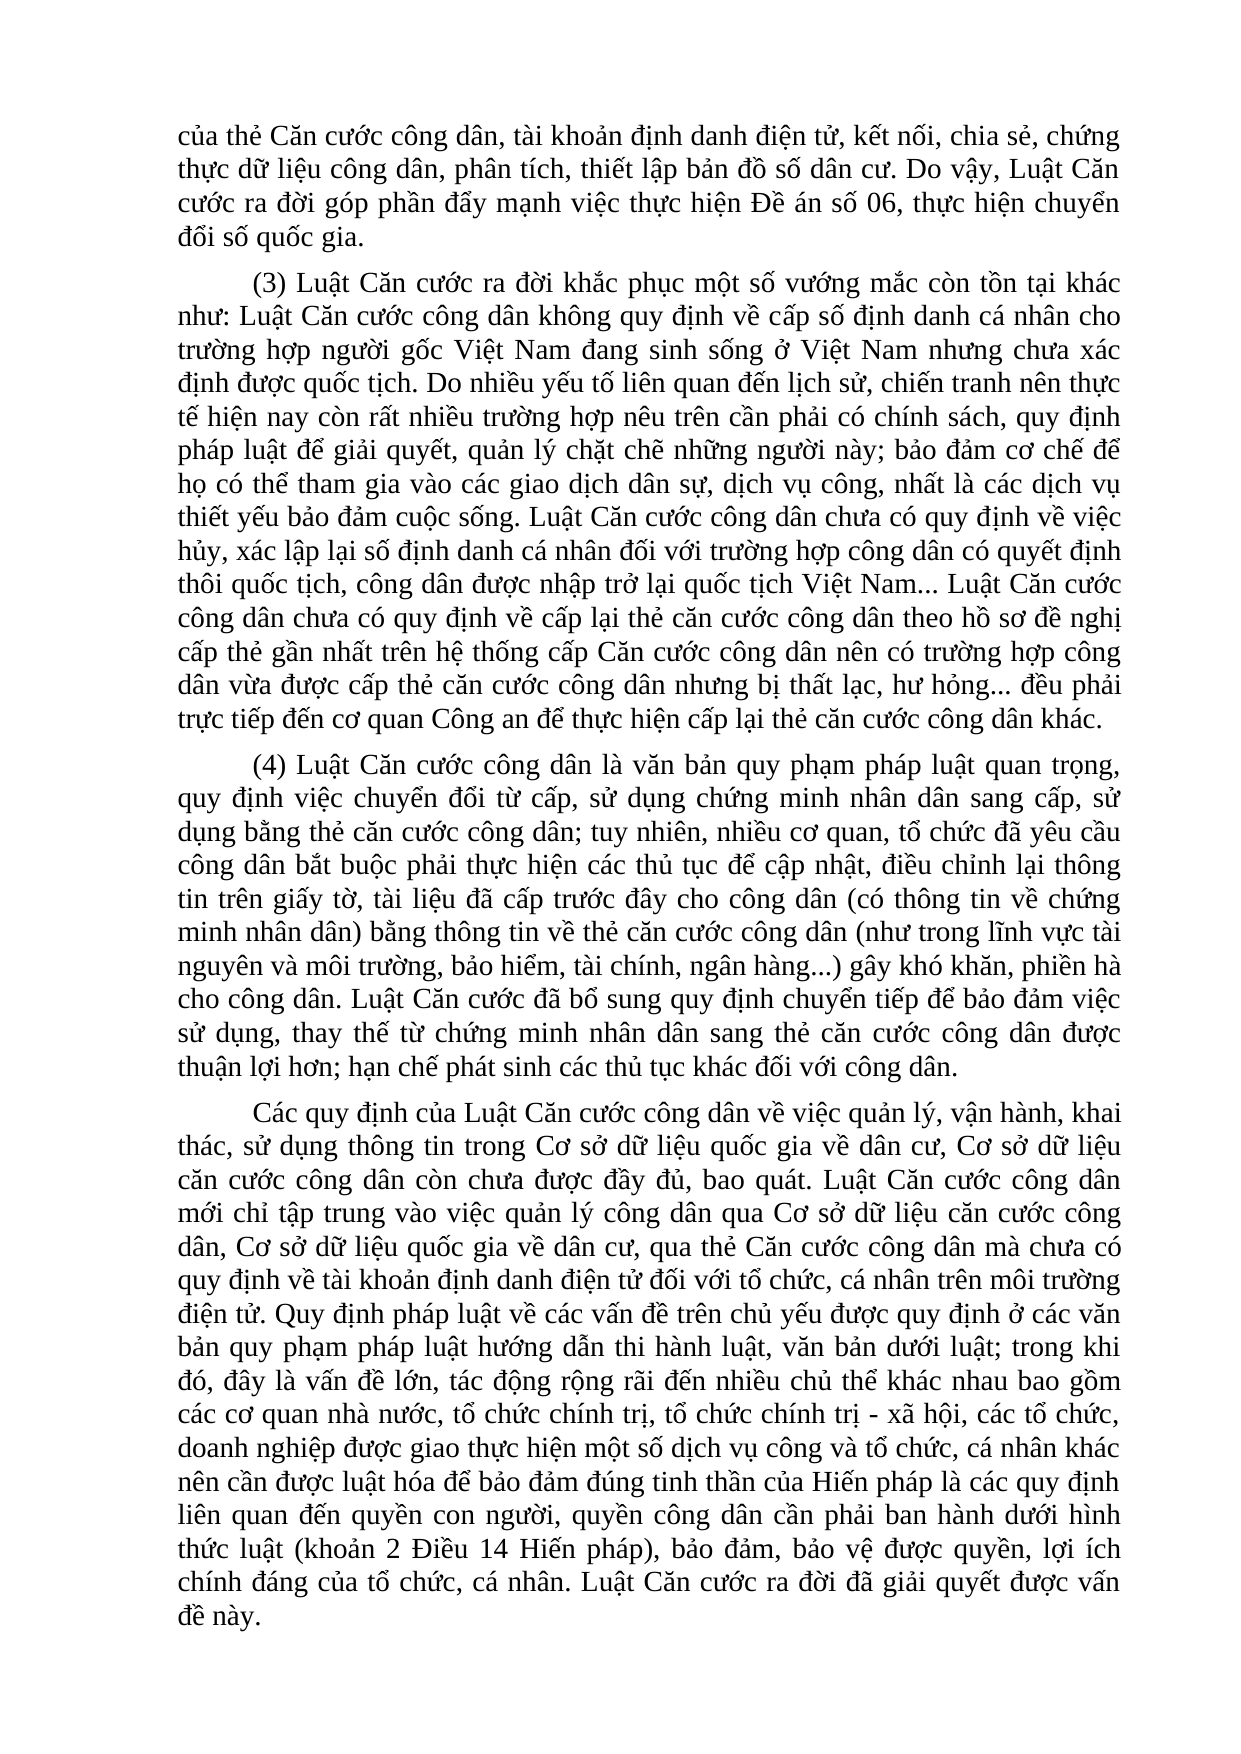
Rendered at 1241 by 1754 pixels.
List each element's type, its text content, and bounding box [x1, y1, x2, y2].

text (3) Luật Căn cước ra đời khắc phục một số vướng mắc còn tồn tại khác như: Luật Căn cước công dân không quy định về cấp số định danh cá nhân cho trường hợp người gốc Việt Nam đang sinh sống ở Việt Nam nhưng chưa xác định được quốc tịch. Do nhiều yếu tố liên quan đến lịch sử, chiến tranh nên thực tế hiện nay còn rất nhiều trường hợp nêu trên cần phải có chính sách, quy định pháp luật để giải quyết, quản lý chặt chẽ những người này; bảo đảm cơ chế để họ có thể tham gia vào các giao dịch dân sự, dịch vụ công, nhất là các dịch vụ thiết yếu bảo đảm cuộc sống. Luật Căn cước công dân chưa có quy định về việc hủy, xác lập lại số định danh cá nhân đối với trường hợp công dân có quyết định thôi quốc tịch, công dân được nhập trở lại quốc tịch Việt Nam... Luật Căn cước công dân chưa có quy định về cấp lại thẻ căn cước công dân theo hồ sơ đề nghị cấp thẻ gần nhất trên hệ thống cấp Căn cước công dân nên có trường hợp công dân vừa được cấp thẻ căn cước công dân nhưng bị thất lạc, hư hỏng... đều phải trực tiếp đến cơ quan Công an để thực hiện cấp lại thẻ căn cước công dân khác. [177, 265, 1122, 734]
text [177, 118, 1122, 252]
text (4) Luật Căn cước công dân là văn bản quy phạm pháp luật quan trọng, quy định việc chuyển đổi từ cấp, sử dụng chứng minh nhân dân sang cấp, sử dụng bằng thẻ căn cước công dân; tuy nhiên, nhiều cơ quan, tổ chức đã yêu cầu công dân bắt buộc phải thực hiện các thủ tục để cập nhật, điều chỉnh lại thông tin trên giấy tờ, tài liệu đã cấp trước đây cho công dân (có thông tin về chứng minh nhân dân) bằng thông tin về thẻ căn cước công dân (như trong lĩnh vực tài nguyên và môi trường, bảo hiểm, tài chính, ngân hàng...) gây khó khăn, phiền hà cho công dân. Luật Căn cước đã bổ sung quy định chuyển tiếp để bảo đảm việc sử dụng, thay thế từ chứng minh nhân dân sang thẻ căn cước công dân được thuận lợi hơn; hạn chế phát sinh các thủ tục khác đối với công dân. [177, 747, 1122, 1082]
text Các quy định của Luật Căn cước công dân về việc quản lý, vận hành, khai thác, sử dụng thông tin trong Cơ sở dữ liệu quốc gia về dân cư, Cơ sở dữ liệu căn cước công dân còn chưa được đầy đủ, bao quát. Luật Căn cước công dân mới chỉ tập trung vào việc quản lý công dân qua Cơ sở dữ liệu căn cước công dân, Cơ sở dữ liệu quốc gia về dân cư, qua thẻ Căn cước công dân mà chưa có quy định về tài khoản định danh điện tử đối với tổ chức, cá nhân trên môi trường điện tử. Quy định pháp luật về các vấn đề trên chủ yếu được quy định ở các văn bản quy phạm pháp luật hướng dẫn thi hành luật, văn bản dưới luật; trong khi đó, đây là vấn đề lớn, tác động rộng rãi đến nhiều chủ thể khác nhau bao gồm các cơ quan nhà nước, tổ chức chính trị, tổ chức chính trị - xã hội, các tổ chức, doanh nghiệp được giao thực hiện một số dịch vụ công và tổ chức, cá nhân khác nên cần được luật hóa để bảo đảm đúng tinh thần của Hiến pháp là các quy định liên quan đến quyền con người, quyền công dân cần phải ban hành dưới hình thức luật (khoản 2 Điều 14 Hiến pháp), bảo đảm, bảo vệ được quyền, lợi ích chính đáng của tổ chức, cá nhân. Luật Căn cước ra đời đã giải quyết được vấn đề này. [177, 1095, 1122, 1631]
